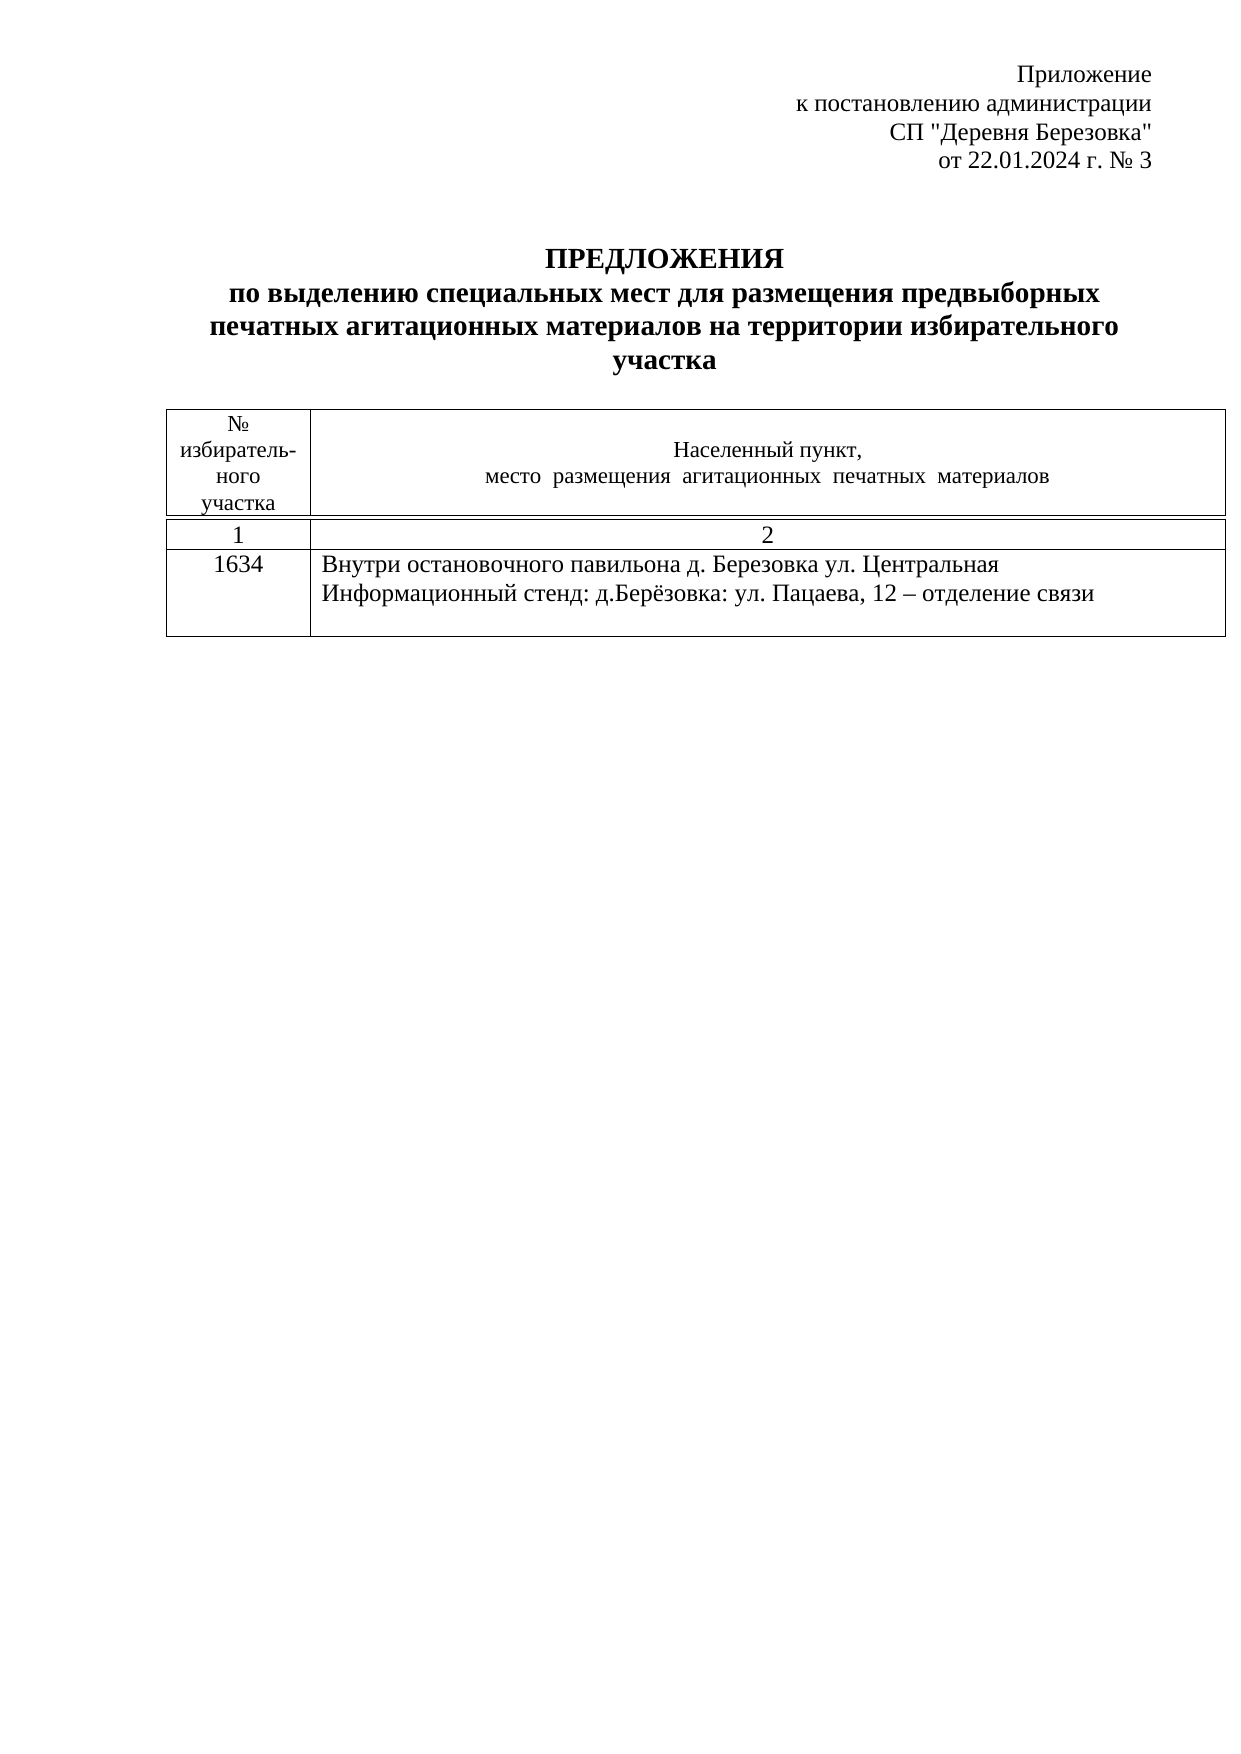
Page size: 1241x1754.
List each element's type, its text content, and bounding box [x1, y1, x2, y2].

table_header Населенный пункт, место размещения агитационных печатных материалов [311, 410, 1225, 515]
table_header № избиратель-ного участка [167, 410, 310, 515]
table_cell 1634 [167, 550, 310, 636]
text СП "Деревня Березовка" [177, 117, 1152, 145]
table_header 1 [167, 520, 310, 548]
table_header 2 [311, 520, 1225, 548]
text по выделению специальных мест для размещения предвыборных печатных агитационных материалов на территории избирательного участка [177, 275, 1152, 375]
text к постановлению администрации [177, 88, 1152, 117]
text ПРЕДЛОЖЕНИЯ [177, 241, 1152, 275]
table_cell Внутри остановочного павильона д. Березовка ул. Центральная Информационный стенд: д.Берёзовка: ул. Пацаева, 12 – отделение связи [311, 550, 1225, 636]
text Приложение [177, 59, 1152, 88]
text от 22.01.2024 г. № 3 [177, 145, 1152, 174]
